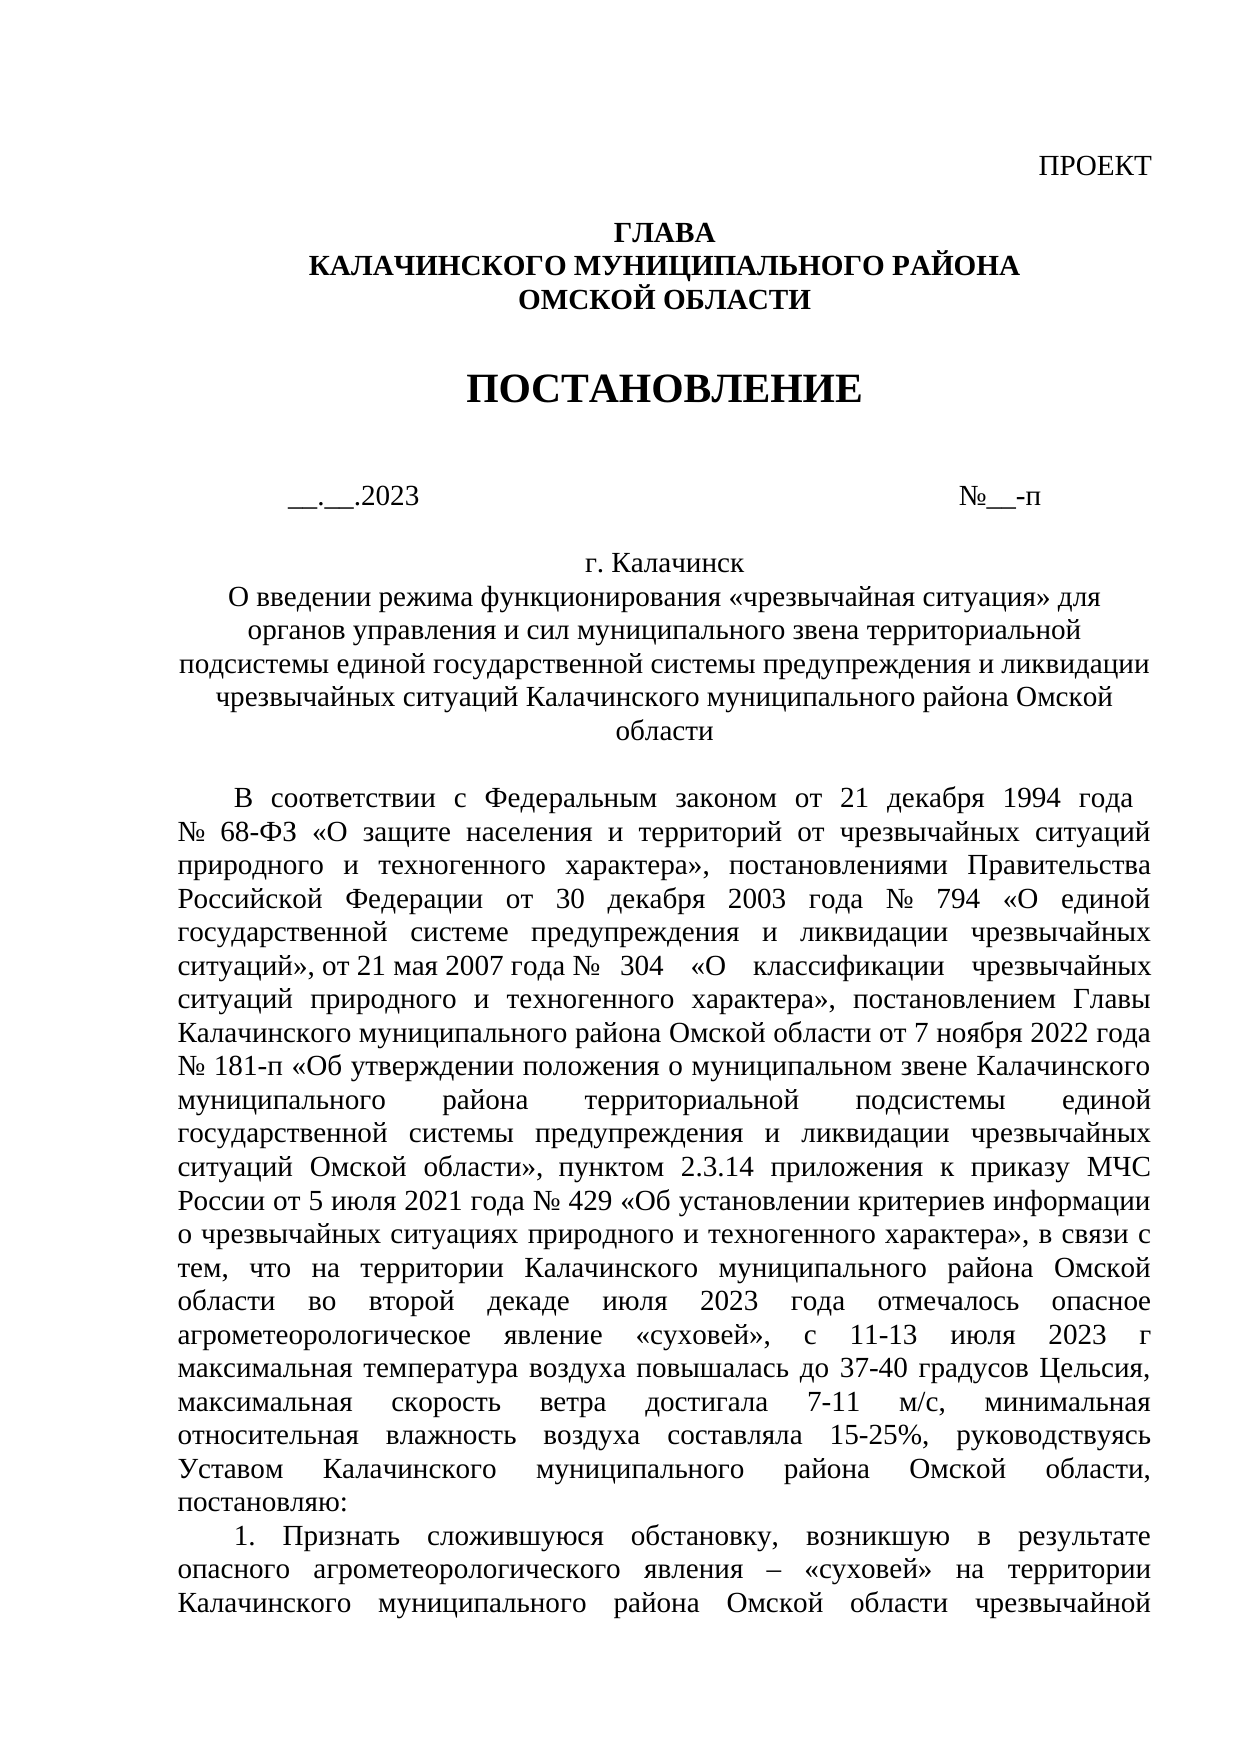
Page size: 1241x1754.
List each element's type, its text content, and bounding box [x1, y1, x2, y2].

text __.__.2023 №__-п [177, 478, 1152, 512]
text ПОСТАНОВЛЕНИЕ [177, 363, 1152, 411]
text ОМСКОЙ ОБЛАСТИ [177, 282, 1152, 315]
text ПРОЕКТ [177, 148, 1152, 181]
text В соответствии с Федеральным законом от 21 декабря 1994 года № 68-ФЗ «О защите населения и территорий от чрезвычайных ситуаций природного и техногенного характера», постановлениями Правительства Российской Федерации от 30 декабря 2003 года № 794 «О единой государственной системе предупреждения и ликвидации чрезвычайных ситуаций», от 21 мая 2007 года № 304 «О классификации чрезвычайных ситуаций природного и техногенного характера», постановлением Главы Калачинского муниципального района Омской области от 7 ноября 2022 года № 181-п «Об утверждении положения о муниципальном звене Калачинского муниципального района территориальной подсистемы единой государственной системы предупреждения и ликвидации чрезвычайных ситуаций Омской области», пунктом 2.3.14 приложения к приказу МЧС России от 5 июля 2021 года № 429 «Об установлении критериев информации о чрезвычайных ситуациях природного и техногенного характера», в связи с тем, что на территории Калачинского муниципального района Омской области во второй декаде июля 2023 года отмечалось опасное агрометеорологическое явление «суховей», с 11-13 июля 2023 г максимальная температура воздуха повышалась до 37-40 градусов Цельсия, максимальная скорость ветра достигала 7-11 м/с, минимальная относительная влажность воздуха составляла 15-25%, руководствуясь Уставом Калачинского муниципального района Омской области, постановляю: [177, 780, 1152, 1518]
text КАЛАЧИНСКОГО МУНИЦИПАЛЬНОГО РАЙОНА [177, 248, 1152, 282]
text О введении режима функционирования «чрезвычайная ситуация» для органов управления и сил муниципального звена территориальной подсистемы единой государственной системы предупреждения и ликвидации чрезвычайных ситуаций Калачинского муниципального района Омской области [177, 579, 1152, 747]
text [177, 1518, 1152, 1619]
text г. Калачинск [177, 545, 1152, 579]
text ГЛАВА [177, 215, 1152, 248]
